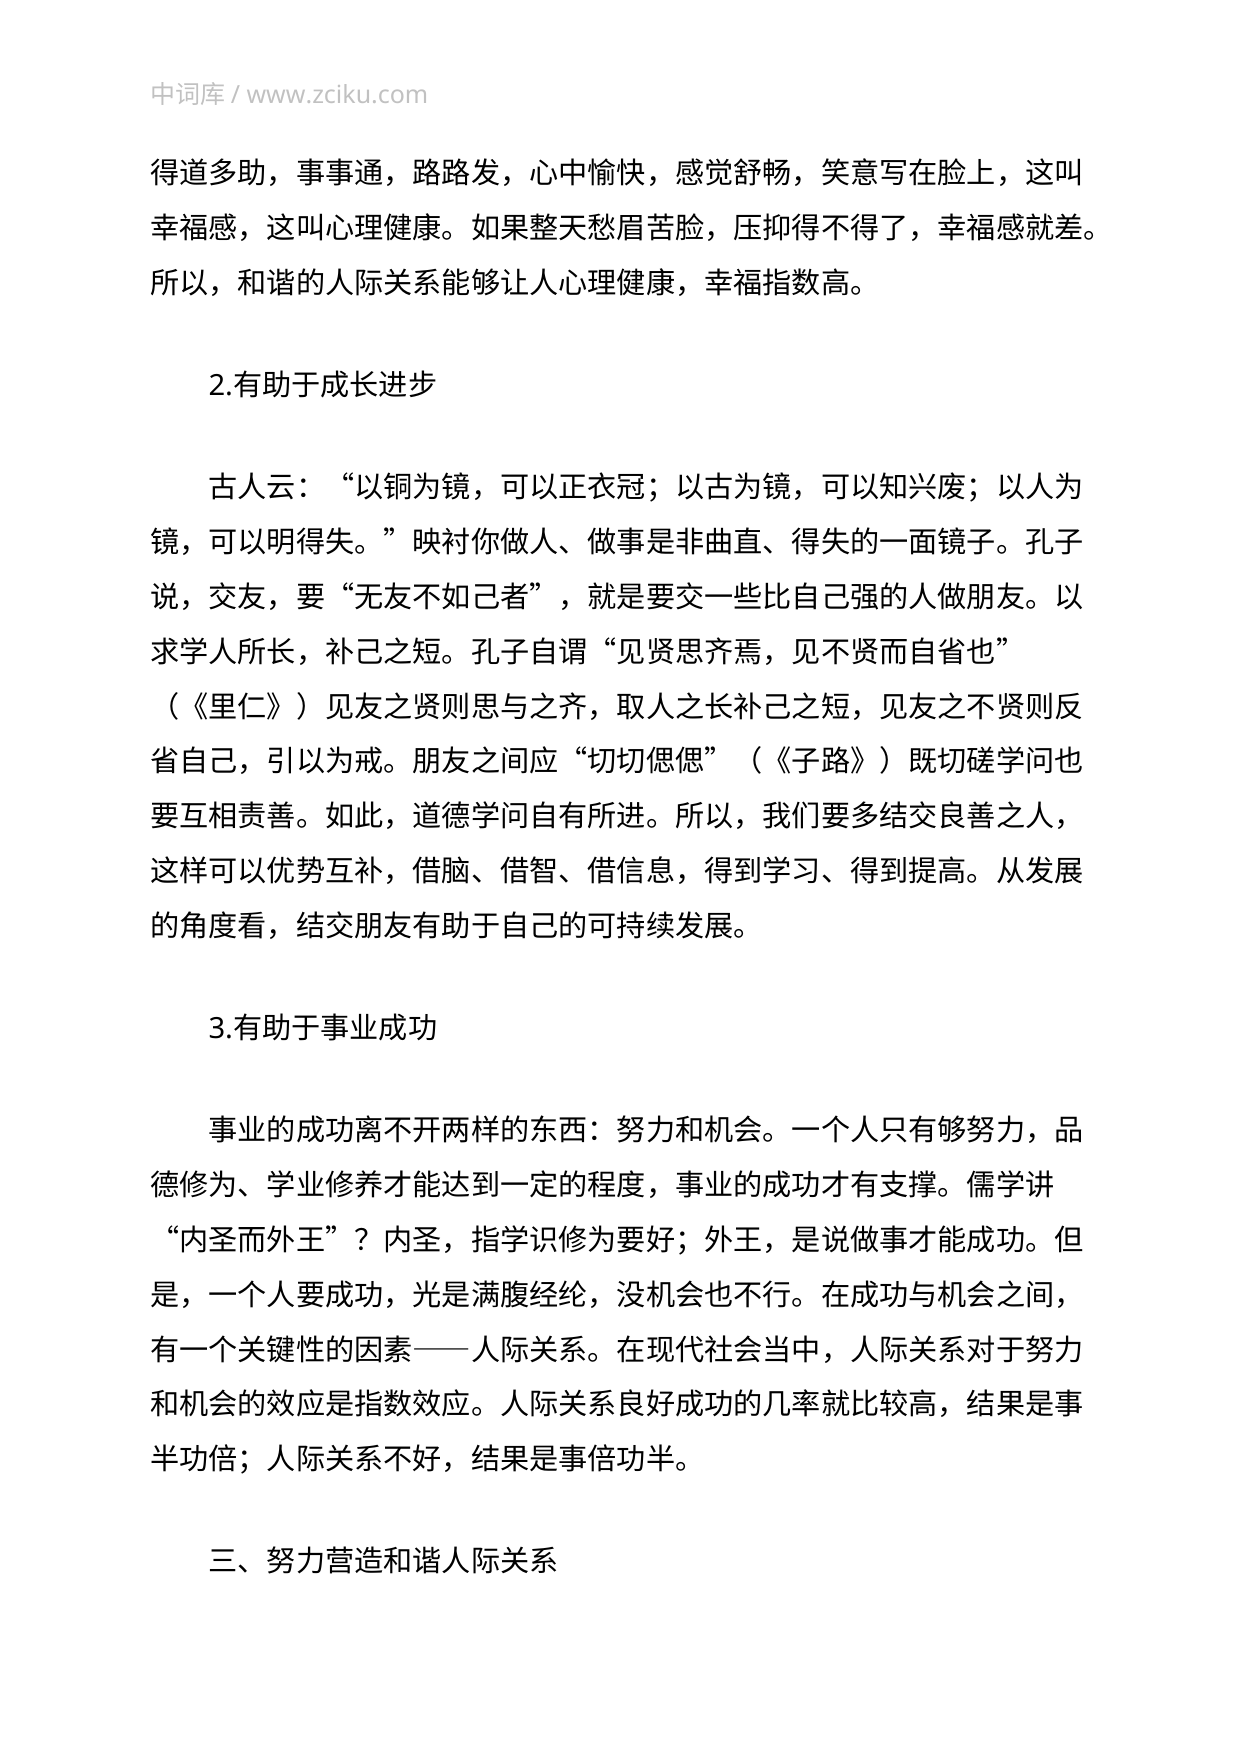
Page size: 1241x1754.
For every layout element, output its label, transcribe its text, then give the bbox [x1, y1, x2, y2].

text 事业的成功离不开两样的东西：努力和机会。一个人只有够努力，品德修为、学业修养才能达到一定的程度，事业的成功才有支撑。儒学讲“内圣而外王”？内圣，指学识修为要好；外王，是说做事才能成功。但是，一个人要成功，光是满腹经纶，没机会也不行。在成功与机会之间，有一个关键性的因素——人际关系。在现代社会当中，人际关系对于努力和机会的效应是指数效应。人际关系良好成功的几率就比较高，结果是事半功倍；人际关系不好，结果是事倍功半。 [150, 1106, 1090, 1478]
text 三、努力营造和谐人际关系 [150, 1538, 1090, 1580]
text 3.有助于事业成功 [150, 1004, 1090, 1047]
text 2.有助于成长进步 [150, 362, 1090, 404]
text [150, 150, 1090, 302]
text 古人云：“以铜为镜，可以正衣冠；以古为镜，可以知兴废；以人为镜，可以明得失。”映衬你做人、做事是非曲直、得失的一面镜子。孔子说，交友，要“无友不如己者”，就是要交一些比自己强的人做朋友。以求学人所长，补己之短。孔子自谓“见贤思齐焉，见不贤而自省也”（《里仁》）见友之贤则思与之齐，取人之长补己之短，见友之不贤则反省自己，引以为戒。朋友之间应“切切偲偲”（《子路》）既切磋学问也要互相责善。如此，道德学问自有所进。所以，我们要多结交良善之人，这样可以优势互补，借脑、借智、借信息，得到学习、得到提高。从发展的角度看，结交朋友有助于自己的可持续发展。 [150, 463, 1090, 945]
